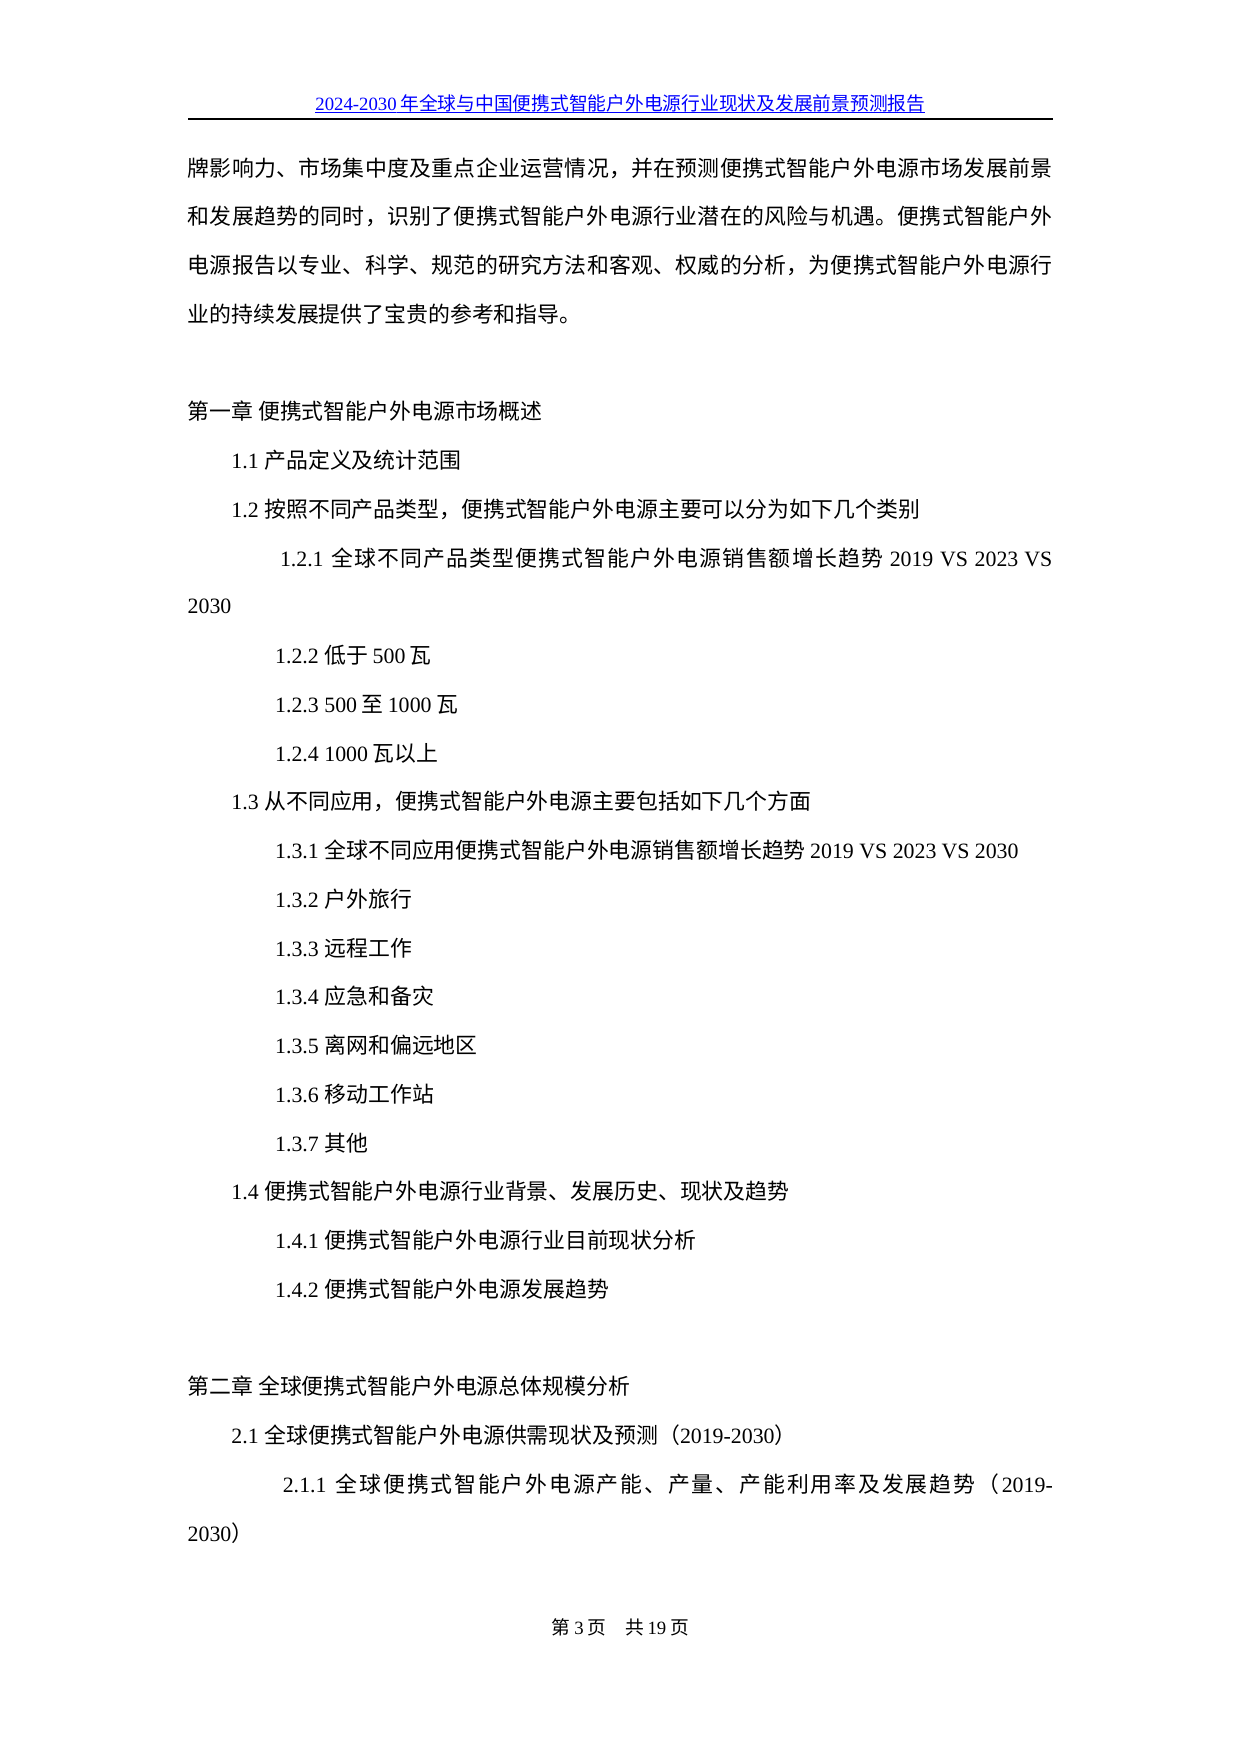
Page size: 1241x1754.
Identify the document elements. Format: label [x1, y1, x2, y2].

text [187, 150, 1053, 1548]
